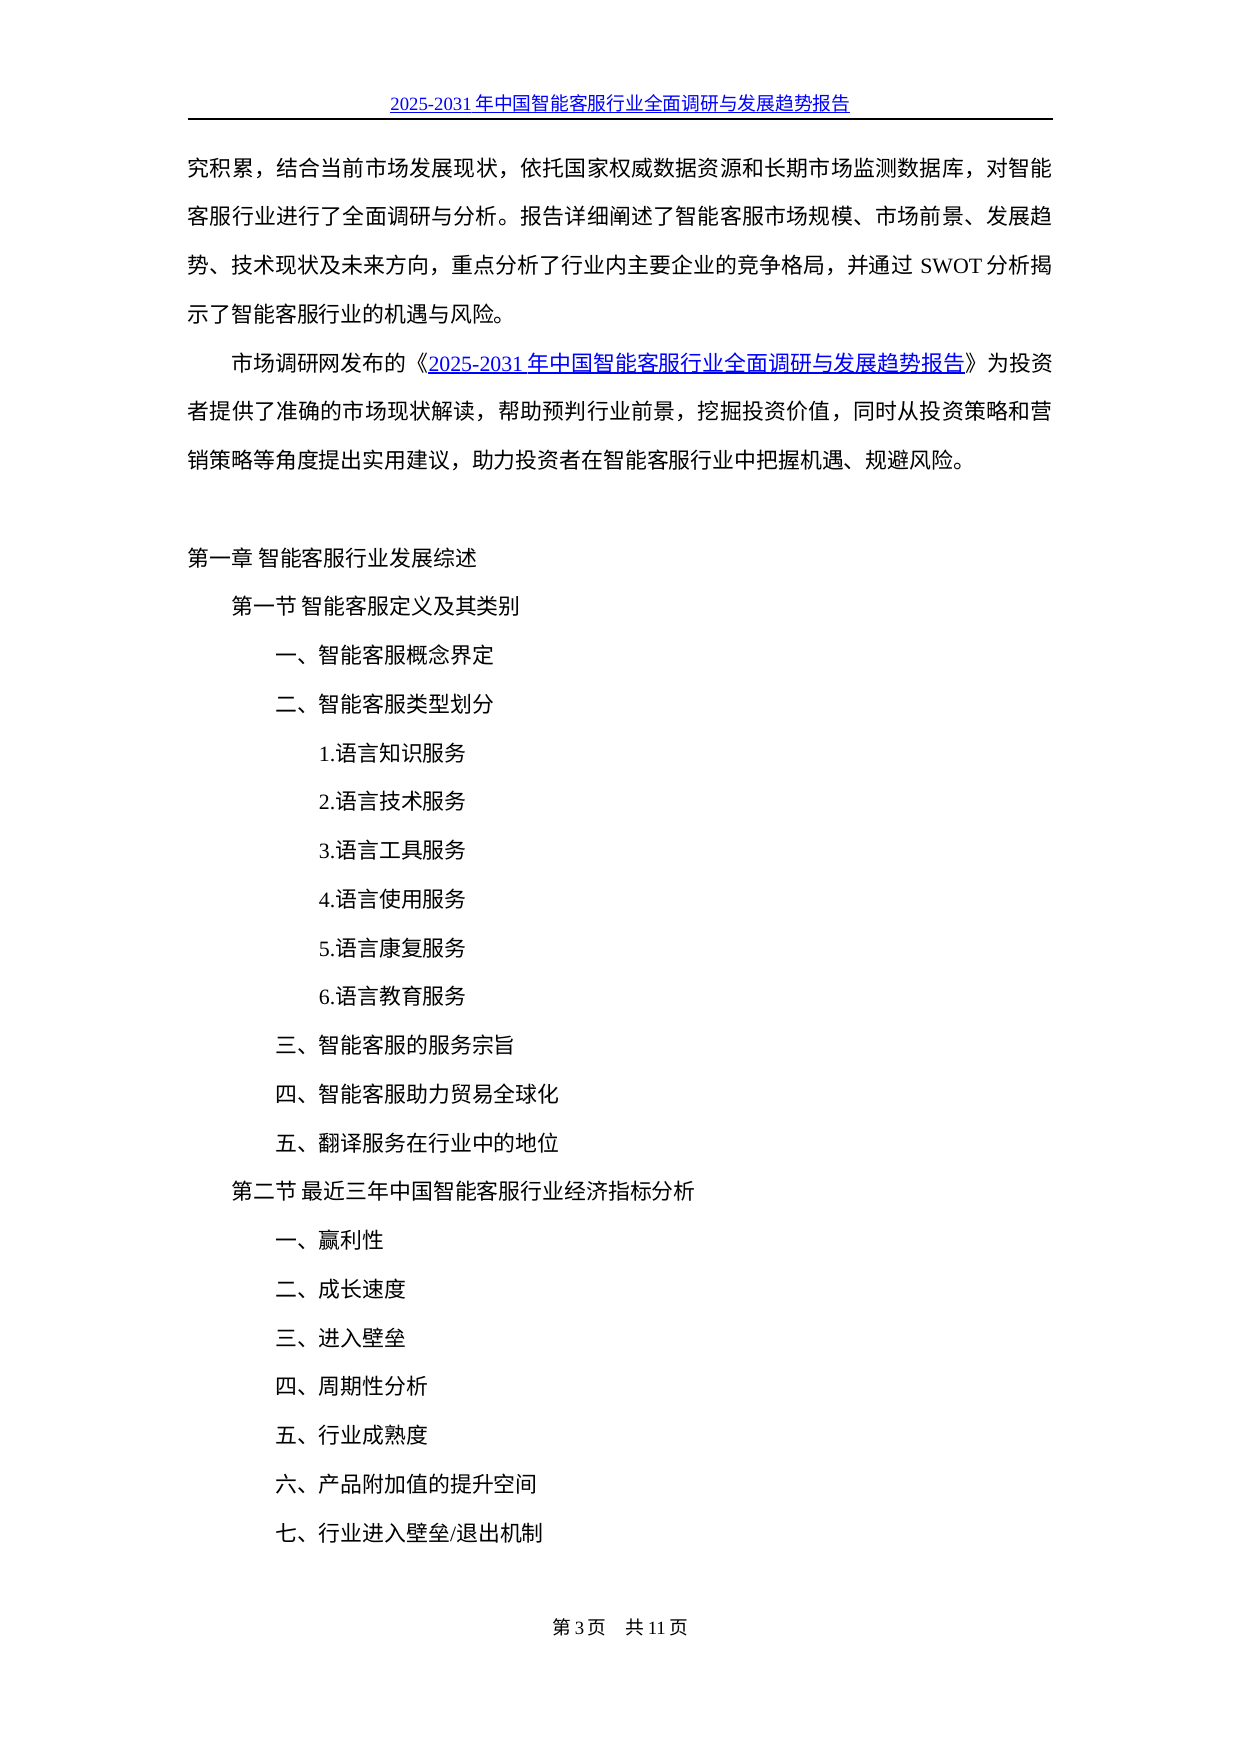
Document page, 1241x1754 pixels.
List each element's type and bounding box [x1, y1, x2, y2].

text [187, 150, 1053, 1548]
